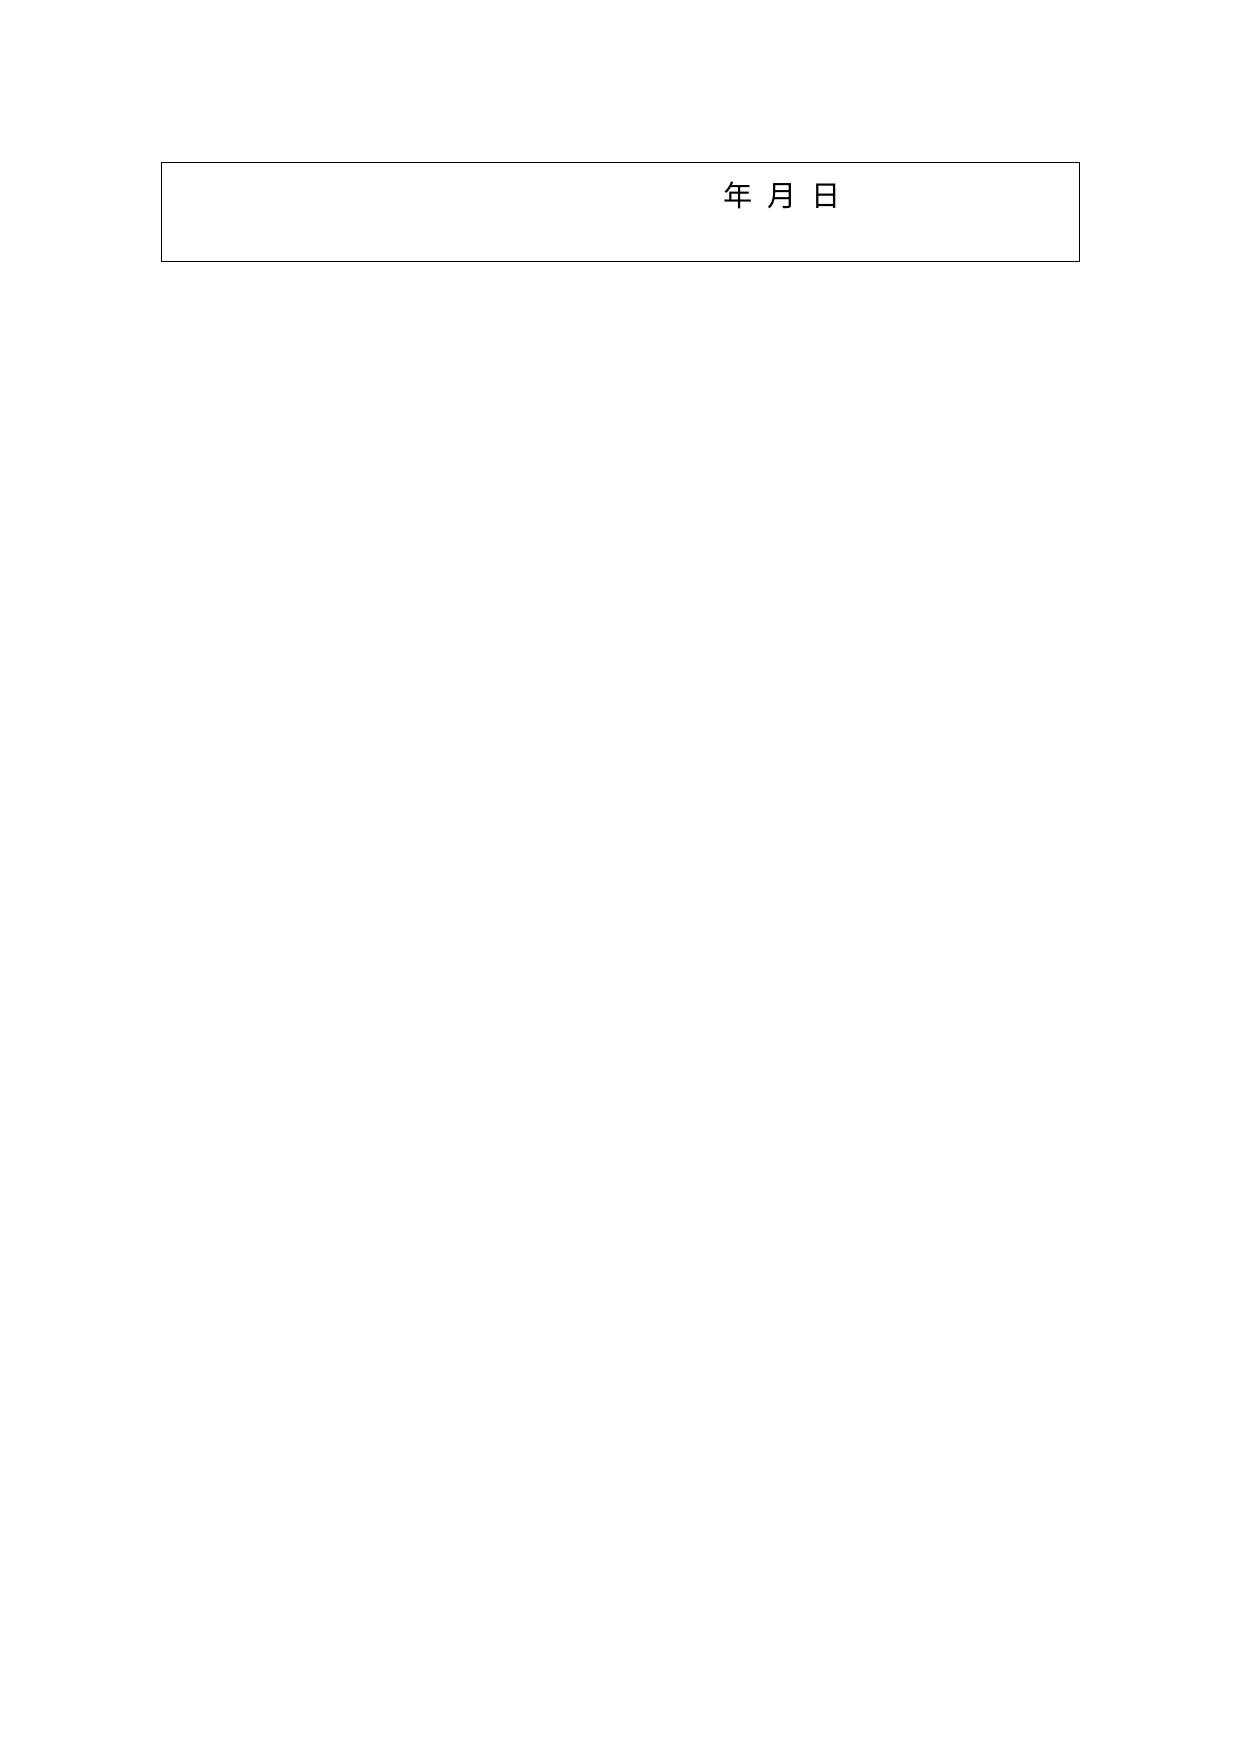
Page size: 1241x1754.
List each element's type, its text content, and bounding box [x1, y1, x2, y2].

table_cell （单位公章） 年 月 日 [162, 163, 1079, 261]
